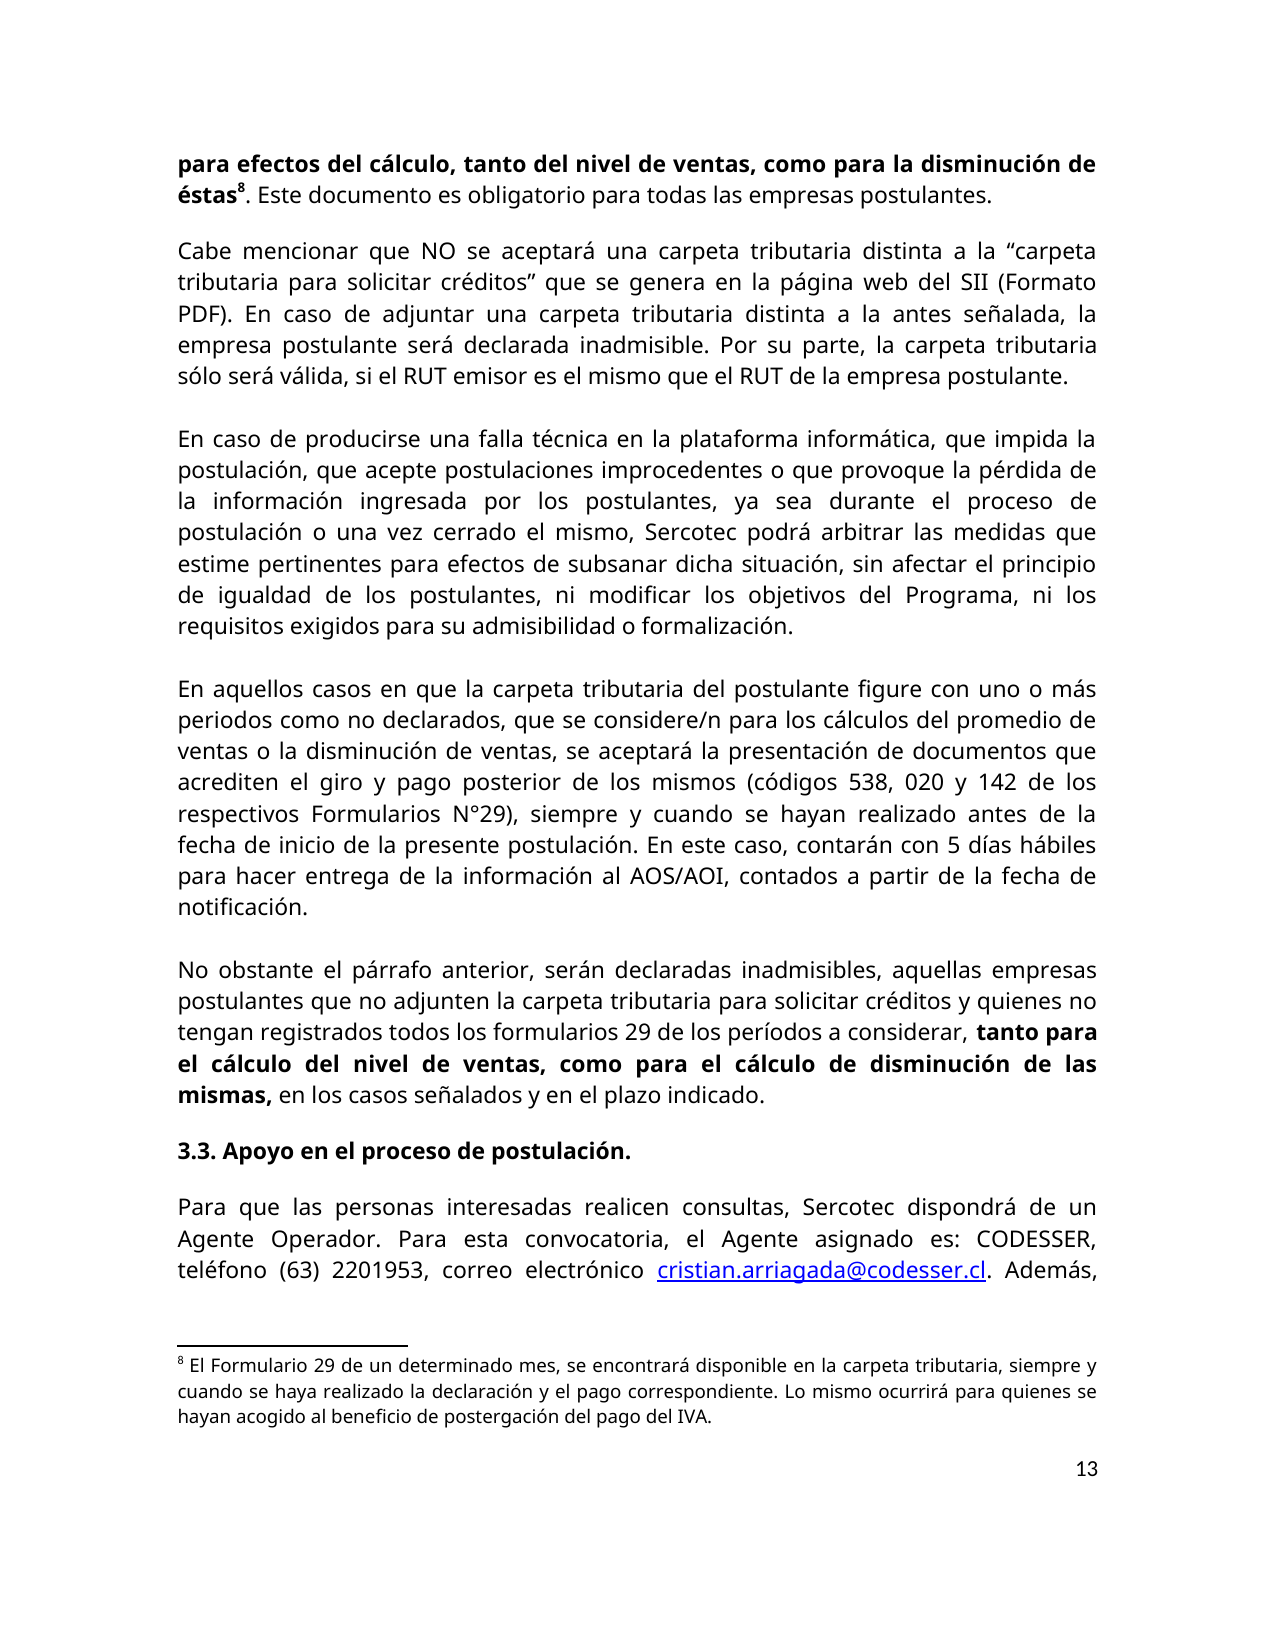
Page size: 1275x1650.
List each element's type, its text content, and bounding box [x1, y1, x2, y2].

text 3.3. Apoyo en el proceso de postulación. [177, 1135, 1098, 1166]
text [177, 148, 1098, 210]
text En aquellos casos en que la carpeta tributaria del postulante figure con uno o más periodos como no declarados, que se considere/n para los cálculos del promedio de ventas o la disminución de ventas, se aceptará la presentación de documentos que acrediten el giro y pago posterior de los mismos (códigos 538, 020 y 142 de los respectivos Formularios N°29), siempre y cuando se hayan realizado antes de la fecha de inicio de la presente postulación. En este caso, contarán con 5 días hábiles para hacer entrega de la información al AOS/AOI, contados a partir de la fecha de notificación. [177, 673, 1098, 923]
text Cabe mencionar que NO se aceptará una carpeta tributaria distinta a la “carpeta tributaria para solicitar créditos” que se genera en la página web del SII (Formato PDF). En caso de adjuntar una carpeta tributaria distinta a la antes señalada, la empresa postulante será declarada inadmisible. Por su parte, la carpeta tributaria sólo será válida, si el RUT emisor es el mismo que el RUT de la empresa postulante. [177, 235, 1098, 391]
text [177, 1191, 1098, 1285]
text No obstante el párrafo anterior, serán declaradas inadmisibles, aquellas empresas postulantes que no adjunten la carpeta tributaria para solicitar créditos y quienes no tengan registrados todos los formularios 29 de los períodos a considerar, tanto para el cálculo del nivel de ventas, como para el cálculo de disminución de las mismas, en los casos señalados y en el plazo indicado. [177, 954, 1098, 1110]
text En caso de producirse una falla técnica en la plataforma informática, que impida la postulación, que acepte postulaciones improcedentes o que provoque la pérdida de la información ingresada por los postulantes, ya sea durante el proceso de postulación o una vez cerrado el mismo, Sercotec podrá arbitrar las medidas que estime pertinentes para efectos de subsanar dicha situación, sin afectar el principio de igualdad de los postulantes, ni modificar los objetivos del Programa, ni los requisitos exigidos para su admisibilidad o formalización. [177, 423, 1098, 641]
